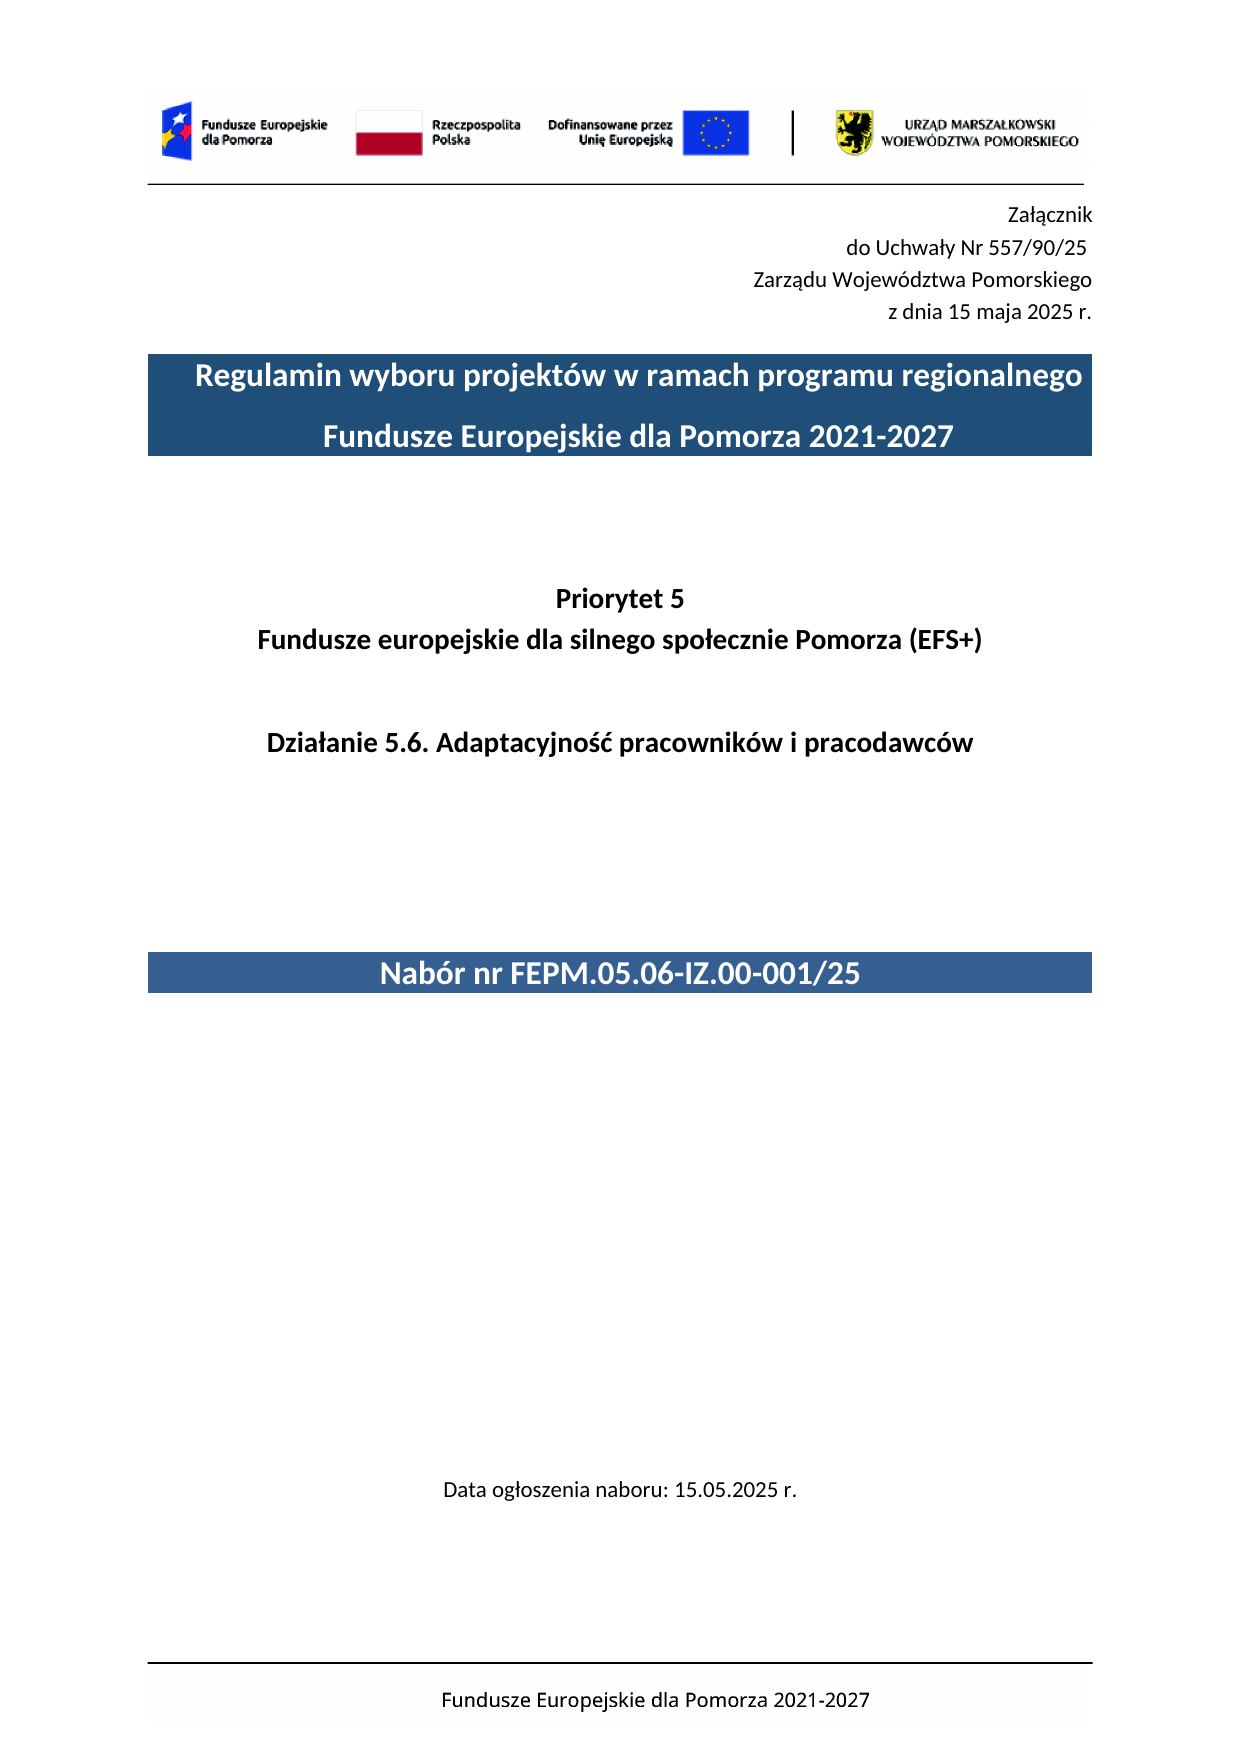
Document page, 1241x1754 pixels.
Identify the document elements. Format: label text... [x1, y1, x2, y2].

picture [147, 86, 1093, 185]
text Nabór nr FEPM.05.06-IZ.00-001/25 [148, 952, 1092, 993]
text Działanie 5.6. Adaptacyjność pracowników i pracodawców [148, 683, 1092, 760]
text Data ogłoszenia naboru: 15.05.2025 r. [148, 1475, 1092, 1503]
subtitle Regulamin wyboru projektów w ramach programu regionalnego Fundusze Europejskie dla Pomorza 2021-2027 [148, 354, 1092, 456]
text Załącznik do Uchwały Nr 557/90/25 Zarządu Województwa Pomorskiego z dnia 15 maja 2025 r. [148, 201, 1092, 325]
text Priorytet 5 Fundusze europejskie dla silnego społecznie Pomorza (EFS+) [148, 581, 1092, 657]
picture [147, 1662, 1093, 1727]
